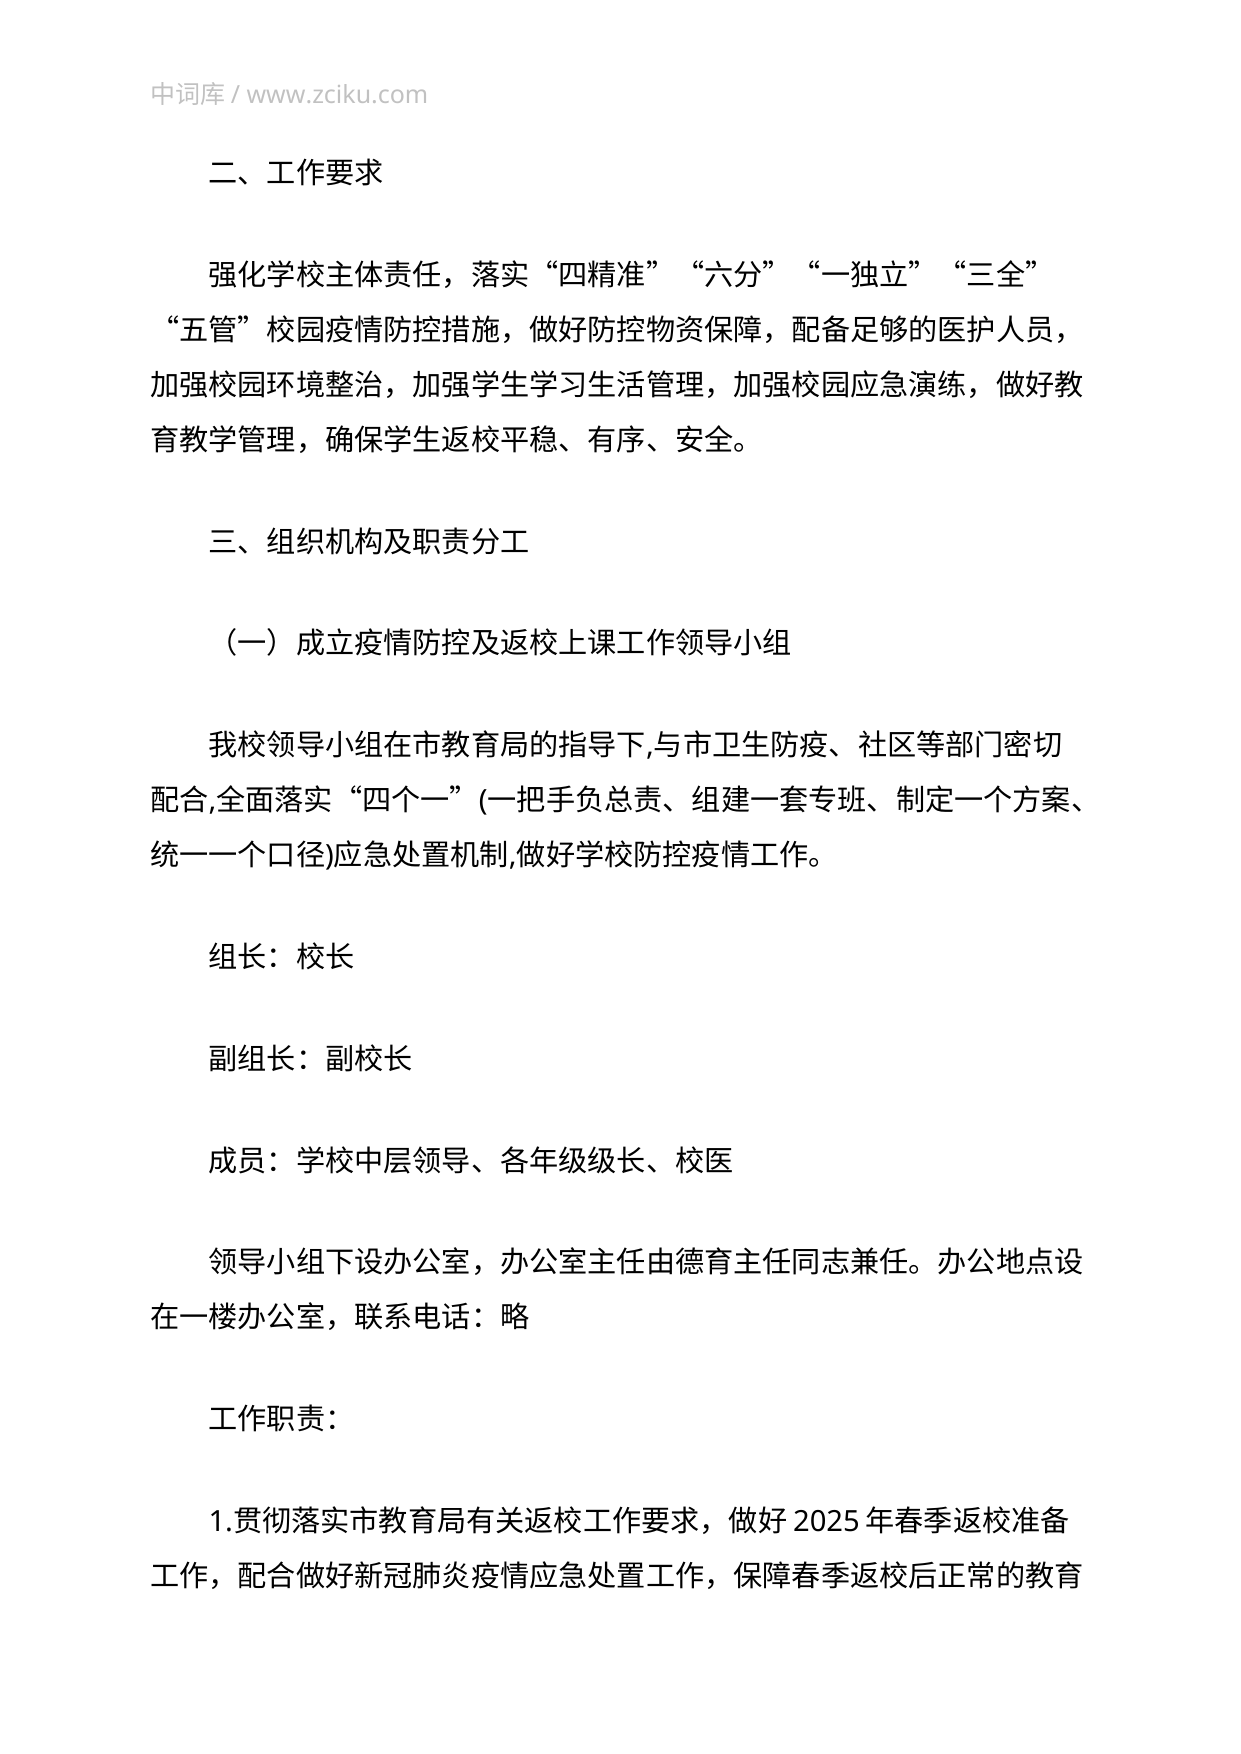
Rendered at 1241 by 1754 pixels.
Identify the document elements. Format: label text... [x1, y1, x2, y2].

text 三、组织机构及职责分工 [150, 518, 1090, 561]
text 我校领导小组在市教育局的指导下,与市卫生防疫、社区等部门密切配合,全面落实“四个一”(一把手负总责、组建一套专班、制定一个方案、统一一个口径)应急处置机制,做好学校防控疫情工作。 [150, 722, 1090, 874]
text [150, 1497, 1090, 1595]
text 工作职责： [150, 1396, 1090, 1438]
text 领导小组下设办公室，办公室主任由德育主任同志兼任。办公地点设在一楼办公室，联系电话：略 [150, 1239, 1090, 1336]
text （一）成立疫情防控及返校上课工作领导小组 [150, 620, 1090, 662]
text 副组长：副校长 [150, 1036, 1090, 1078]
text 成员：学校中层领导、各年级级长、校医 [150, 1137, 1090, 1179]
text 强化学校主体责任，落实“四精准”“六分”“一独立”“三全”“五管”校园疫情防控措施，做好防控物资保障，配备足够的医护人员，加强校园环境整治，加强学生学习生活管理，加强校园应急演练，做好教育教学管理，确保学生返校平稳、有序、安全。 [150, 252, 1090, 459]
text 组长：校长 [150, 934, 1090, 976]
text 二、工作要求 [150, 150, 1090, 192]
